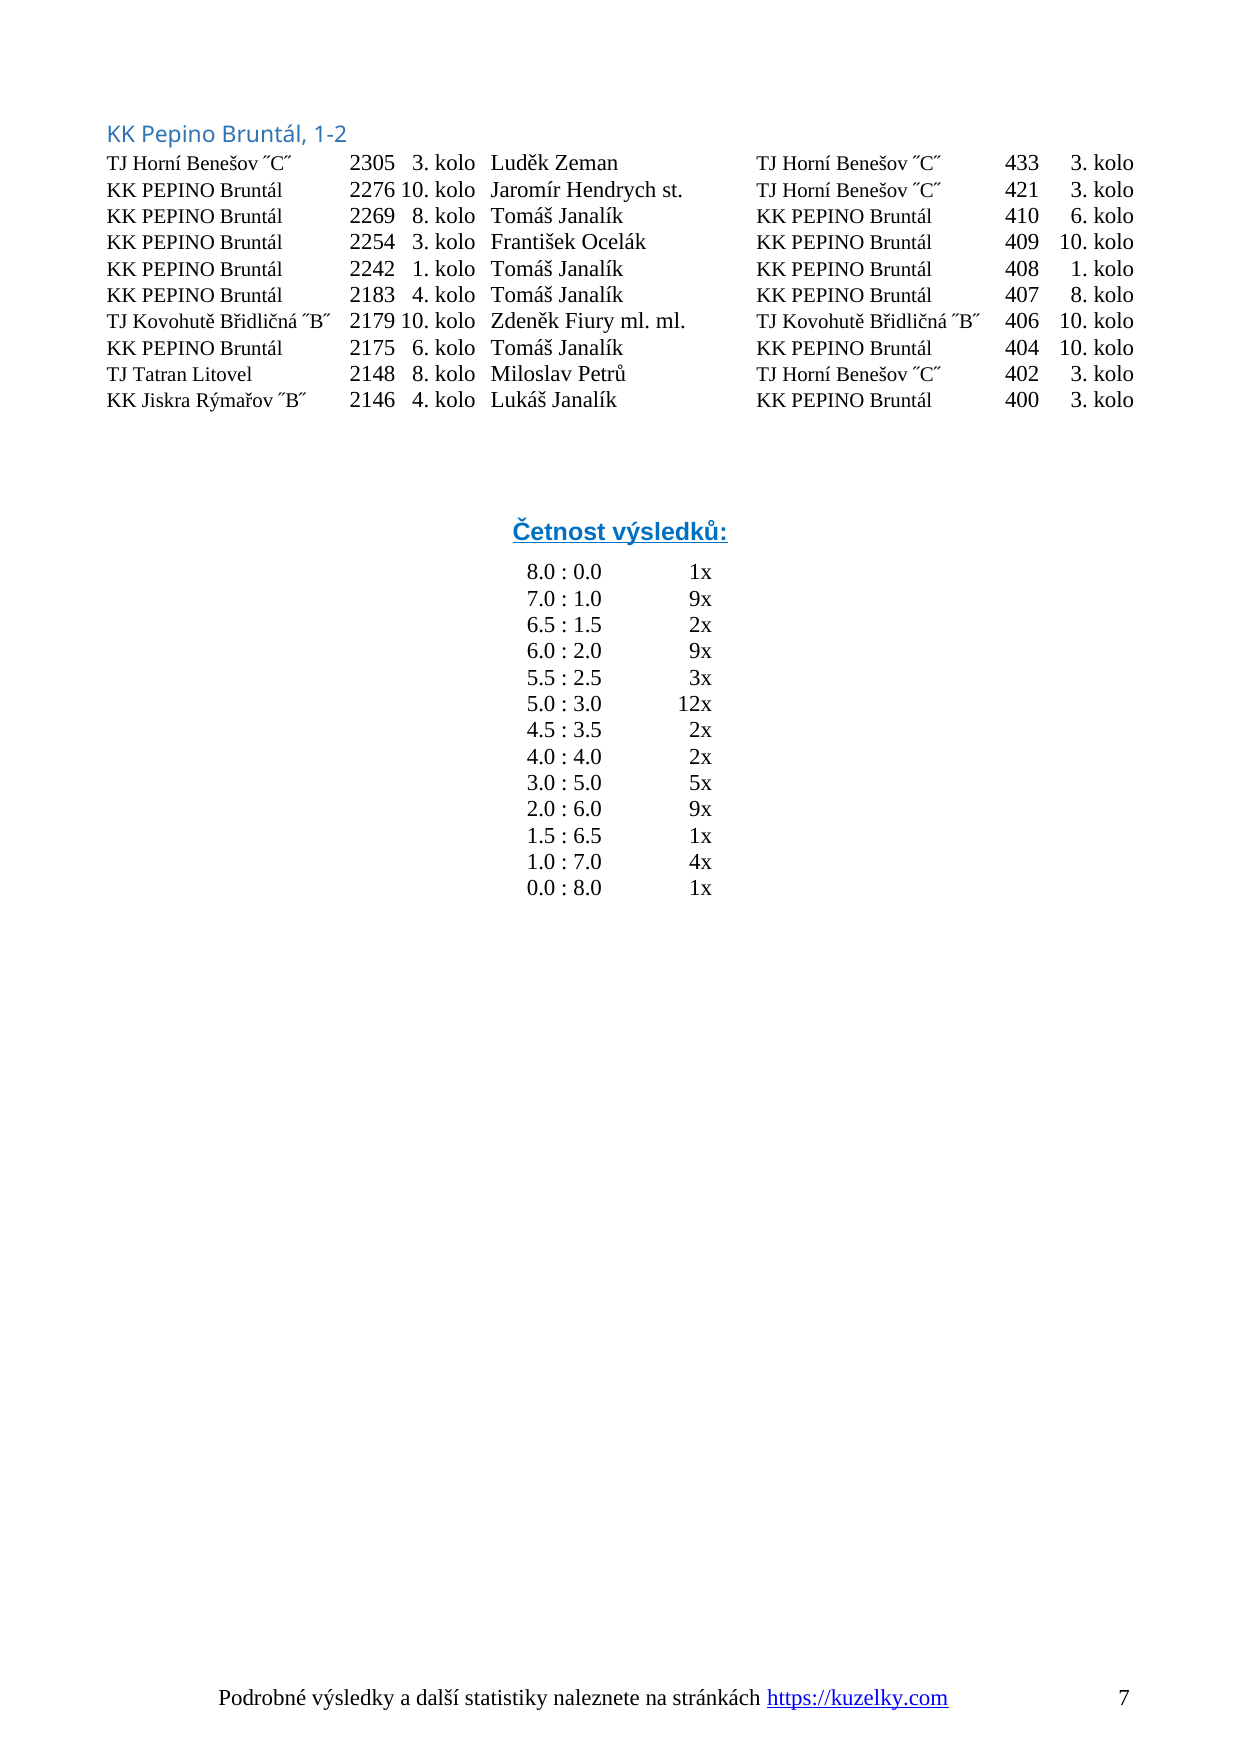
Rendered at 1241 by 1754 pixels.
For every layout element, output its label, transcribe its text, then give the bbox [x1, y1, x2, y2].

text 1.5 : 6.5 1x [106, 822, 1134, 848]
text 8.0 : 0.0 1x [106, 558, 1134, 584]
text 5.0 : 3.0 12x [106, 690, 1134, 716]
text 1.0 : 7.0 4x [106, 848, 1134, 874]
text KK PEPINO Bruntál 2276 10. kolo Jaromír Hendrych st. TJ Horní Benešov ˝C˝ 421 3. kolo [106, 176, 1134, 202]
text KK Jiskra Rýmařov ˝B˝ 2146 4. kolo Lukáš Janalík KK PEPINO Bruntál 400 3. kolo [106, 387, 1134, 413]
text TJ Tatran Litovel 2148 8. kolo Miloslav Petrů TJ Horní Benešov ˝C˝ 402 3. kolo [106, 360, 1134, 387]
text 0.0 : 8.0 1x [106, 874, 1134, 901]
text TJ Kovohutě Břidličná ˝B˝ 2179 10. kolo Zdeněk Fiury ml. ml. TJ Kovohutě Břidličná ˝B˝ 406 10. kolo [106, 307, 1134, 334]
text KK PEPINO Bruntál 2254 3. kolo František Ocelák KK PEPINO Bruntál 409 10. kolo [106, 228, 1134, 255]
text 5.5 : 2.5 3x [106, 664, 1134, 690]
text KK PEPINO Bruntál 2269 8. kolo Tomáš Janalík KK PEPINO Bruntál 410 6. kolo [106, 202, 1134, 228]
text 6.5 : 1.5 2x [106, 611, 1134, 637]
subtitle KK Pepino Bruntál, 1-2 [106, 118, 1134, 149]
text KK PEPINO Bruntál 2175 6. kolo Tomáš Janalík KK PEPINO Bruntál 404 10. kolo [106, 334, 1134, 360]
text KK PEPINO Bruntál 2242 1. kolo Tomáš Janalík KK PEPINO Bruntál 408 1. kolo [106, 255, 1134, 281]
text Četnost výsledků: [94, 517, 1145, 546]
text 2.0 : 6.0 9x [106, 795, 1134, 822]
text 3.0 : 5.0 5x [106, 769, 1134, 795]
text 4.0 : 4.0 2x [106, 743, 1134, 769]
text 6.0 : 2.0 9x [106, 637, 1134, 664]
text KK PEPINO Bruntál 2183 4. kolo Tomáš Janalík KK PEPINO Bruntál 407 8. kolo [106, 281, 1134, 307]
text TJ Horní Benešov ˝C˝ 2305 3. kolo Luděk Zeman TJ Horní Benešov ˝C˝ 433 3. kolo [106, 149, 1134, 176]
text 4.5 : 3.5 2x [106, 716, 1134, 743]
text 7.0 : 1.0 9x [106, 584, 1134, 611]
